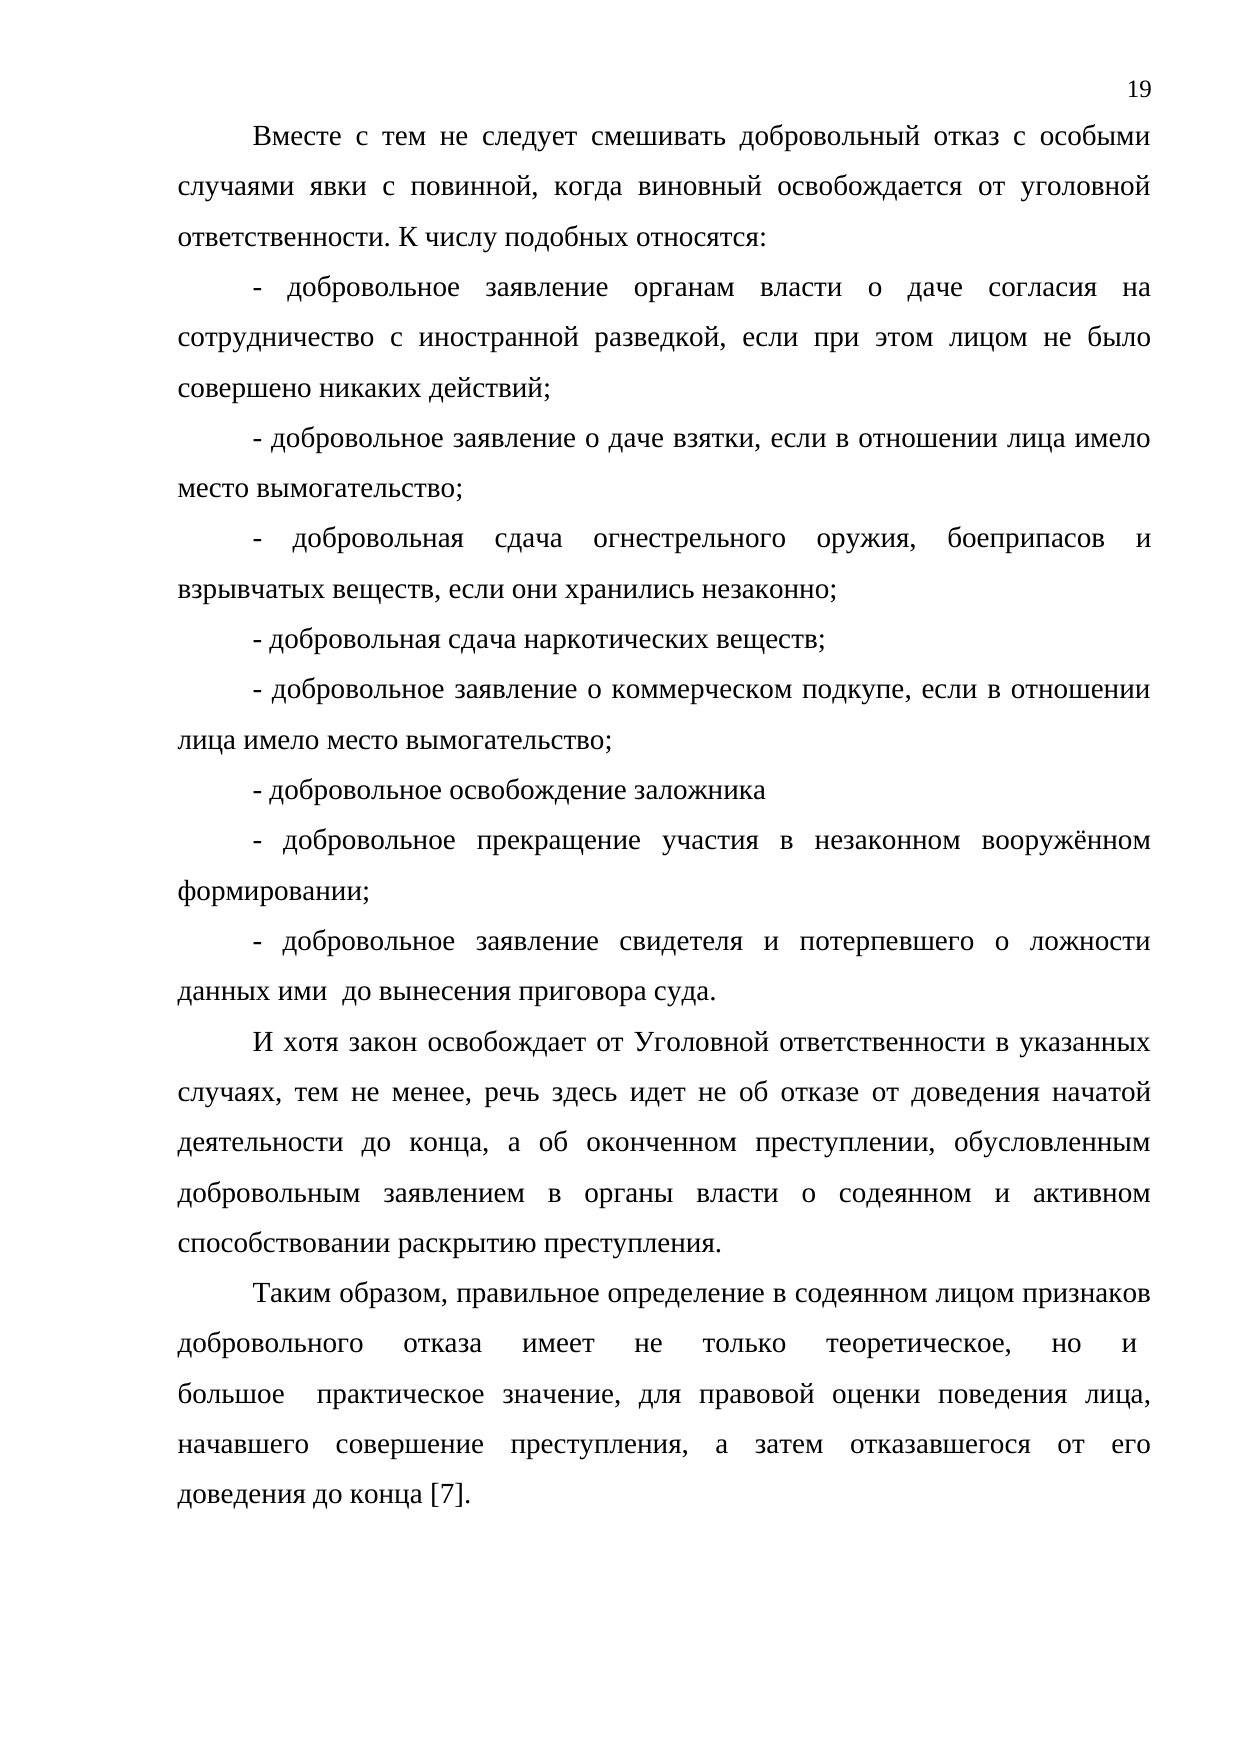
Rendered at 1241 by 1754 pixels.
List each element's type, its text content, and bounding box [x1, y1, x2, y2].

text И хотя закон освобождает от Уголовной ответственности в указанных случаях, тем не менее, речь здесь идет не об отказе от доведения начатой деятельности до конца, а об оконченном преступлении, обусловленным добровольным заявлением в органы власти о содеянном и активном способствовании раскрытию преступления. [177, 1024, 1152, 1258]
text - добровольное заявление свидетеля и потерпевшего о ложности данных ими до вынесения приговора суда. [177, 923, 1152, 1007]
text - добровольное заявление о даче взятки, если в отношении лица имело место вымогательство; [177, 420, 1152, 504]
text - добровольное заявление о коммерческом подкупе, если в отношении лица имело место вымогательство; [177, 672, 1152, 755]
text - добровольная сдача огнестрельного оружия, боеприпасов и взрывчатых веществ, если они хранились незаконно; [177, 521, 1152, 604]
text - добровольное заявление органам власти о даче согласия на сотрудничество с иностранной разведкой, если при этом лицом не было совершено никаких действий; [177, 269, 1152, 403]
text Вместе с тем не следует смешивать добровольный отказ с особыми случаями явки с повинной, когда виновный освобождается от уголовной ответственности. К числу подобных относятся: [177, 118, 1152, 252]
text Таким образом, правильное определение в содеянном лицом признаков добровольного отказа имеет не только теоретическое, но и большое практическое значение, для правовой оценки поведения лица, начавшего совершение преступления, а затем отказавшегося от его доведения до конца [7]. [177, 1275, 1152, 1510]
text - добровольное освобождение заложника [177, 772, 1152, 806]
text - добровольное прекращение участия в незаконном вооружённом формировании; [177, 822, 1152, 906]
text - добровольная сдача наркотических веществ; [177, 621, 1152, 655]
